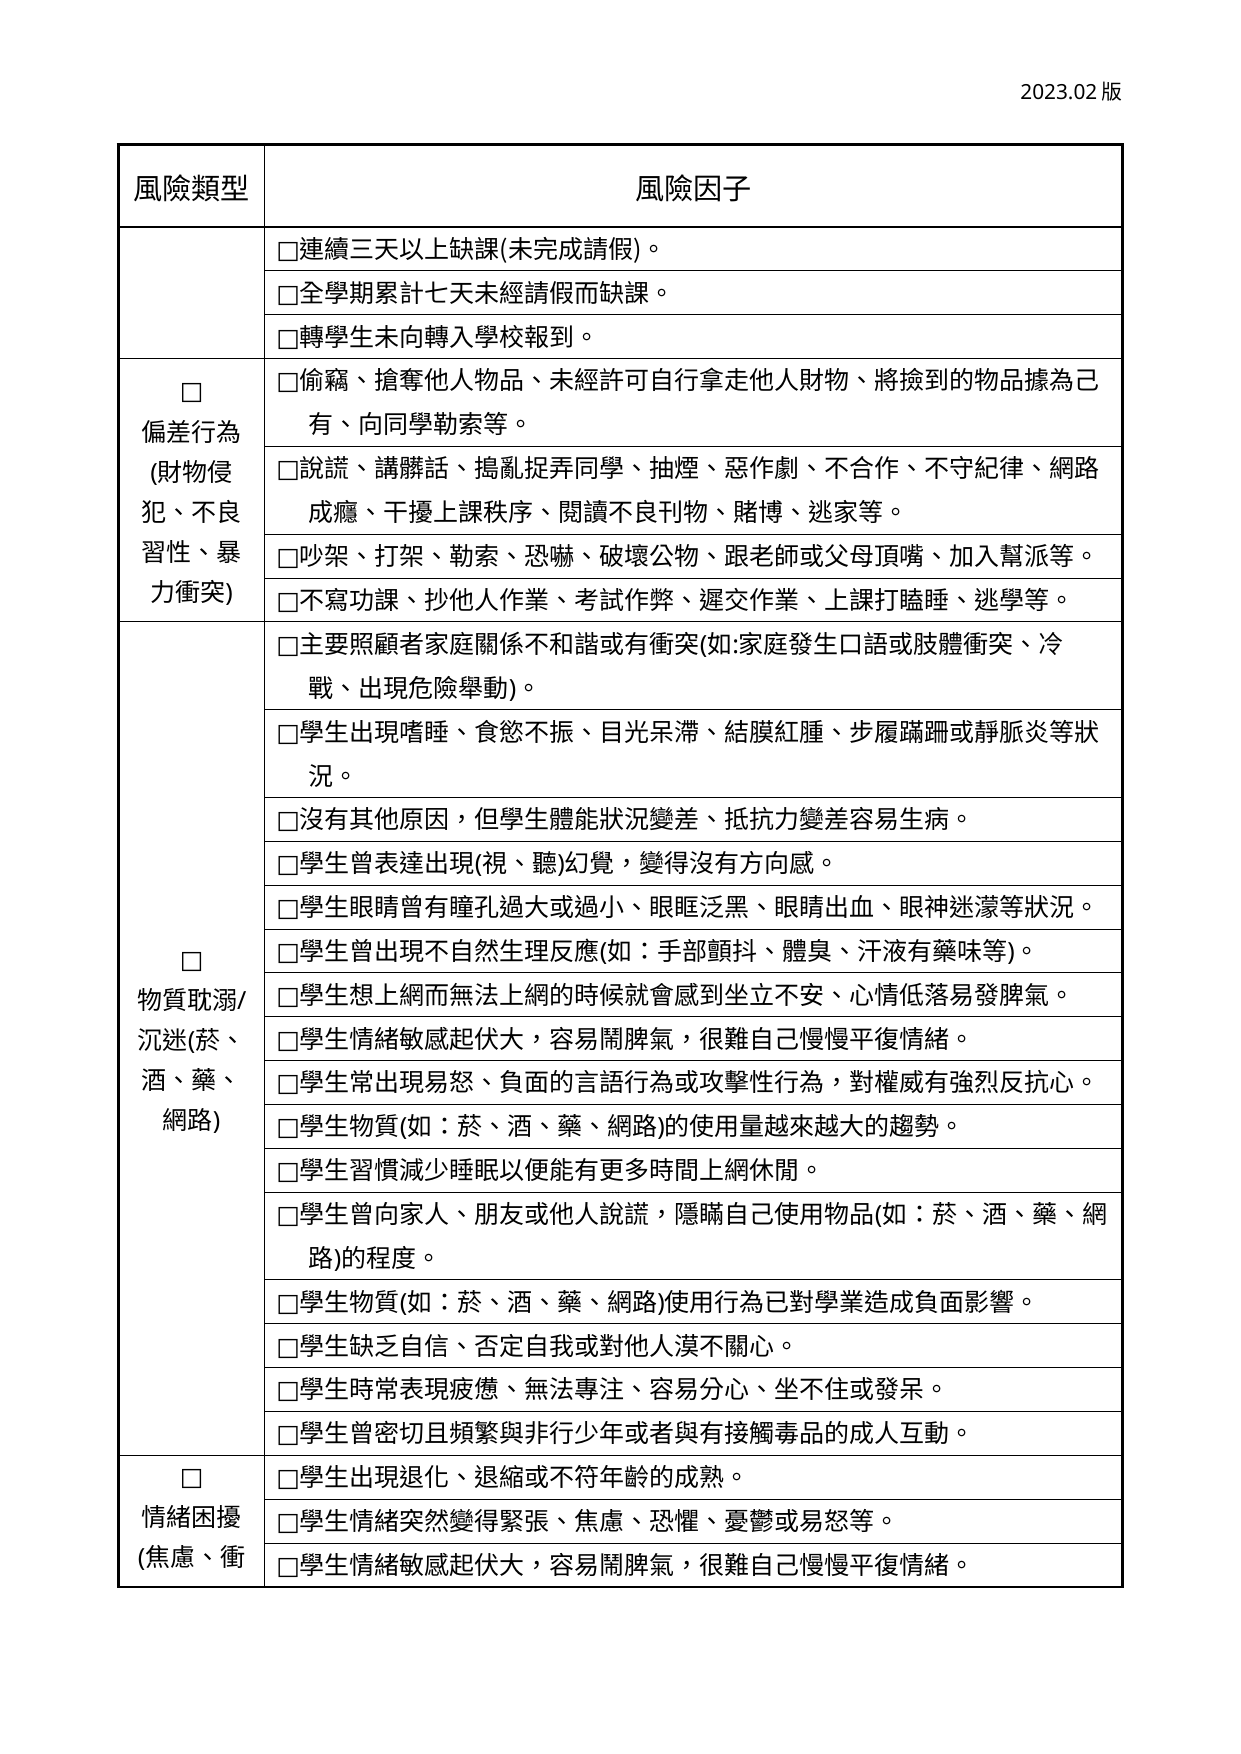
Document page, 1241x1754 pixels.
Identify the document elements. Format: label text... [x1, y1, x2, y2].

table_cell □不寫功課、抄他人作業、考試作弊、遲交作業、上課打瞌睡、逃學等。 [265, 579, 1121, 621]
table_cell □學生缺乏自信、否定自我或對他人漠不關心。 [265, 1324, 1121, 1367]
table_cell □學生眼睛曾有瞳孔過大或過小、眼眶泛黑、眼睛出血、眼神迷濛等狀況。 [265, 886, 1121, 928]
table_cell □ 物質耽溺/沉迷(菸、酒、藥、網路) [120, 622, 264, 1455]
table_cell □連續三天以上缺課(未完成請假)。 [265, 228, 1121, 270]
table_cell □偷竊、搶奪他人物品、未經許可自行拿走他人財物、將撿到的物品據為己有、向同學勒索等。 [265, 359, 1121, 446]
table_cell □轉學生未向轉入學校報到。 [265, 315, 1121, 358]
table_cell □學生習慣減少睡眠以便能有更多時間上網休閒。 [265, 1149, 1121, 1192]
table_cell □學生常出現易怒、負面的言語行為或攻擊性行為，對權威有強烈反抗心。 [265, 1061, 1121, 1104]
table_cell □學生情緒敏感起伏大，容易鬧脾氣，很難自己慢慢平復情緒。 [265, 1544, 1121, 1586]
table_cell □ 偏差行為(財物侵犯、不良習性、暴力衝突) [120, 359, 264, 621]
table_cell □全學期累計七天未經請假而缺課。 [265, 271, 1121, 314]
table_cell □學生情緒敏感起伏大，容易鬧脾氣，很難自己慢慢平復情緒。 [265, 1017, 1121, 1060]
table_cell □學生曾密切且頻繁與非行少年或者與有接觸毒品的成人互動。 [265, 1412, 1121, 1455]
table_header 風險因子 [265, 146, 1121, 226]
table_cell □學生想上網而無法上網的時候就會感到坐立不安、心情低落易發脾氣。 [265, 973, 1121, 1016]
table_cell □學生曾向家人、朋友或他人說謊，隱瞞自己使用物品(如：菸、酒、藥、網路)的程度。 [265, 1193, 1121, 1279]
table_cell □說謊、講髒話、搗亂捉弄同學、抽煙、惡作劇、不合作、不守紀律、網路成癮、干擾上課秩序、閱讀不良刊物、賭博、逃家等。 [265, 447, 1121, 533]
table_cell □學生曾出現不自然生理反應(如：手部顫抖、體臭、汗液有藥味等)。 [265, 930, 1121, 972]
table_cell □沒有其他原因，但學生體能狀況變差、抵抗力變差容易生病。 [265, 798, 1121, 841]
table_cell □學生物質(如：菸、酒、藥、網路)的使用量越來越大的趨勢。 [265, 1105, 1121, 1148]
table_cell □吵架、打架、勒索、恐嚇、破壞公物、跟老師或父母頂嘴、加入幫派等。 [265, 535, 1121, 577]
table_cell □學生情緒突然變得緊張、焦慮、恐懼、憂鬱或易怒等。 [265, 1500, 1121, 1542]
table_cell □ 情緒困擾(焦慮、衝動、憂鬱、躁鬱、自我傷害等) [120, 1456, 264, 1586]
table_cell □學生出現嗜睡、食慾不振、目光呆滯、結膜紅腫、步履蹣跚或靜脈炎等狀況。 [265, 710, 1121, 797]
table_cell □學生曾表達出現(視、聽)幻覺，變得沒有方向感。 [265, 842, 1121, 884]
table_cell □學生出現退化、退縮或不符年齡的成熟。 [265, 1456, 1121, 1499]
table_cell □主要照顧者家庭關係不和諧或有衝突(如:家庭發生口語或肢體衝突、冷戰、出現危險舉動)。 [265, 622, 1121, 709]
table_cell □學生時常表現疲憊、無法專注、容易分心、坐不住或發呆。 [265, 1368, 1121, 1411]
table_cell □學生物質(如：菸、酒、藥、網路)使用行為已對學業造成負面影響。 [265, 1280, 1121, 1323]
table_header 風險類型 [120, 146, 264, 226]
